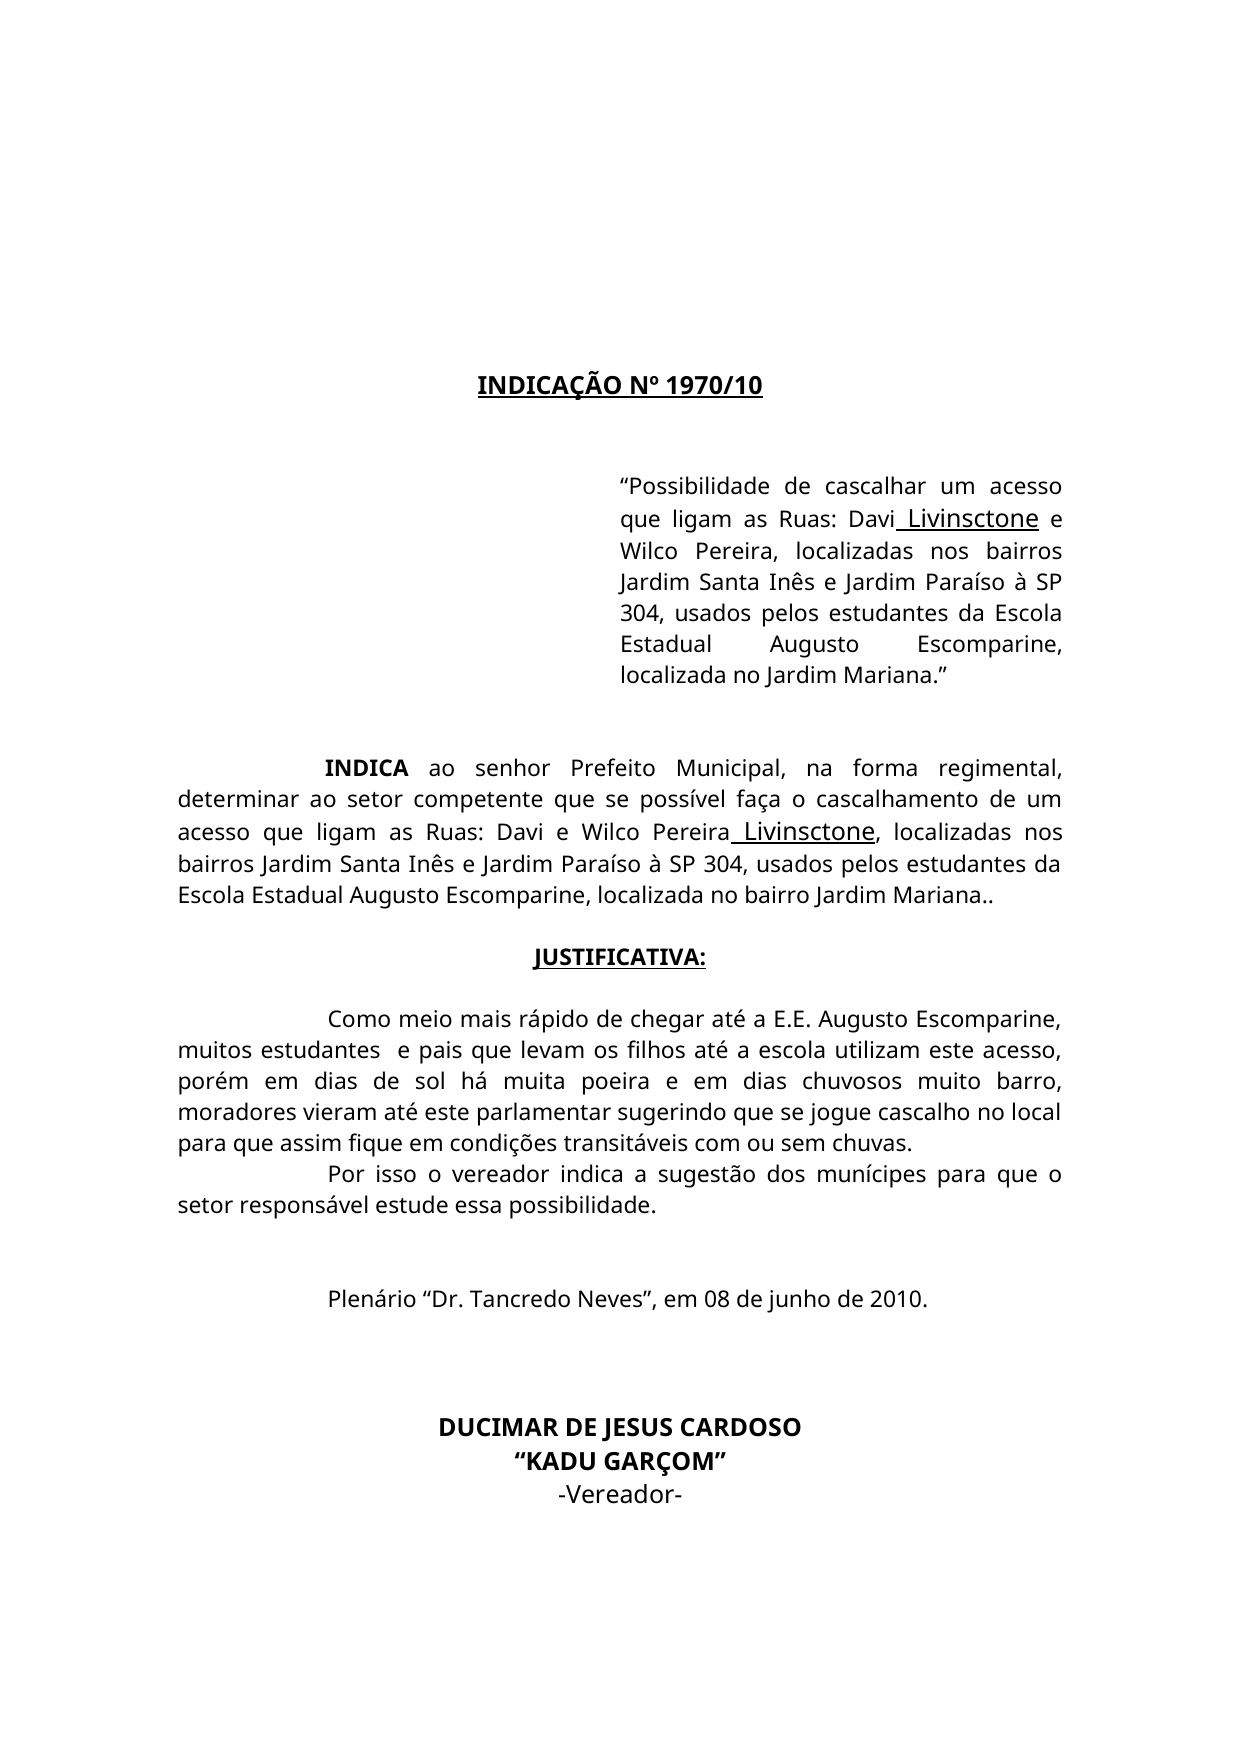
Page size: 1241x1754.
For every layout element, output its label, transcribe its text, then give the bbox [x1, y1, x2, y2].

title INDICAÇÃO Nº 1970/10 [177, 368, 1063, 402]
title Como meio mais rápido de chegar até a E.E. Augusto Escomparine, muitos estudantes e pais que levam os filhos até a escola utilizam este acesso, porém em dias de sol há muita poeira e em dias chuvosos muito barro, moradores vieram até este parlamentar sugerindo que se jogue cascalho no local para que assim fique em condições transitáveis com ou sem chuvas. [177, 1003, 1063, 1158]
title DUCIMAR DE JESUS CARDOSO [177, 1409, 1063, 1443]
title “KADU GARÇOM” [177, 1443, 1063, 1477]
title JUSTIFICATIVA: [177, 941, 1063, 972]
title Plenário “Dr. Tancredo Neves”, em 08 de junho de 2010. [177, 1282, 1063, 1313]
title “Possibilidade de cascalhar um acesso que ligam as Ruas: Davi Livinsctone e Wilco Pereira, localizadas nos bairros Jardim Santa Inês e Jardim Paraíso à SP 304, usados pelos estudantes da Escola Estadual Augusto Escomparine, localizada no Jardim Mariana.” [620, 469, 1063, 690]
title INDICA ao senhor Prefeito Municipal, na forma regimental, determinar ao setor competente que se possível faça o cascalhamento de um acesso que ligam as Ruas: Davi e Wilco Pereira Livinsctone, localizadas nos bairros Jardim Santa Inês e Jardim Paraíso à SP 304, usados pelos estudantes da Escola Estadual Augusto Escomparine, localizada no bairro Jardim Mariana.. [177, 752, 1063, 910]
title -Vereador- [177, 1477, 1063, 1511]
title Por isso o vereador indica a sugestão dos munícipes para que o setor responsável estude essa possibilidade. [177, 1158, 1063, 1220]
